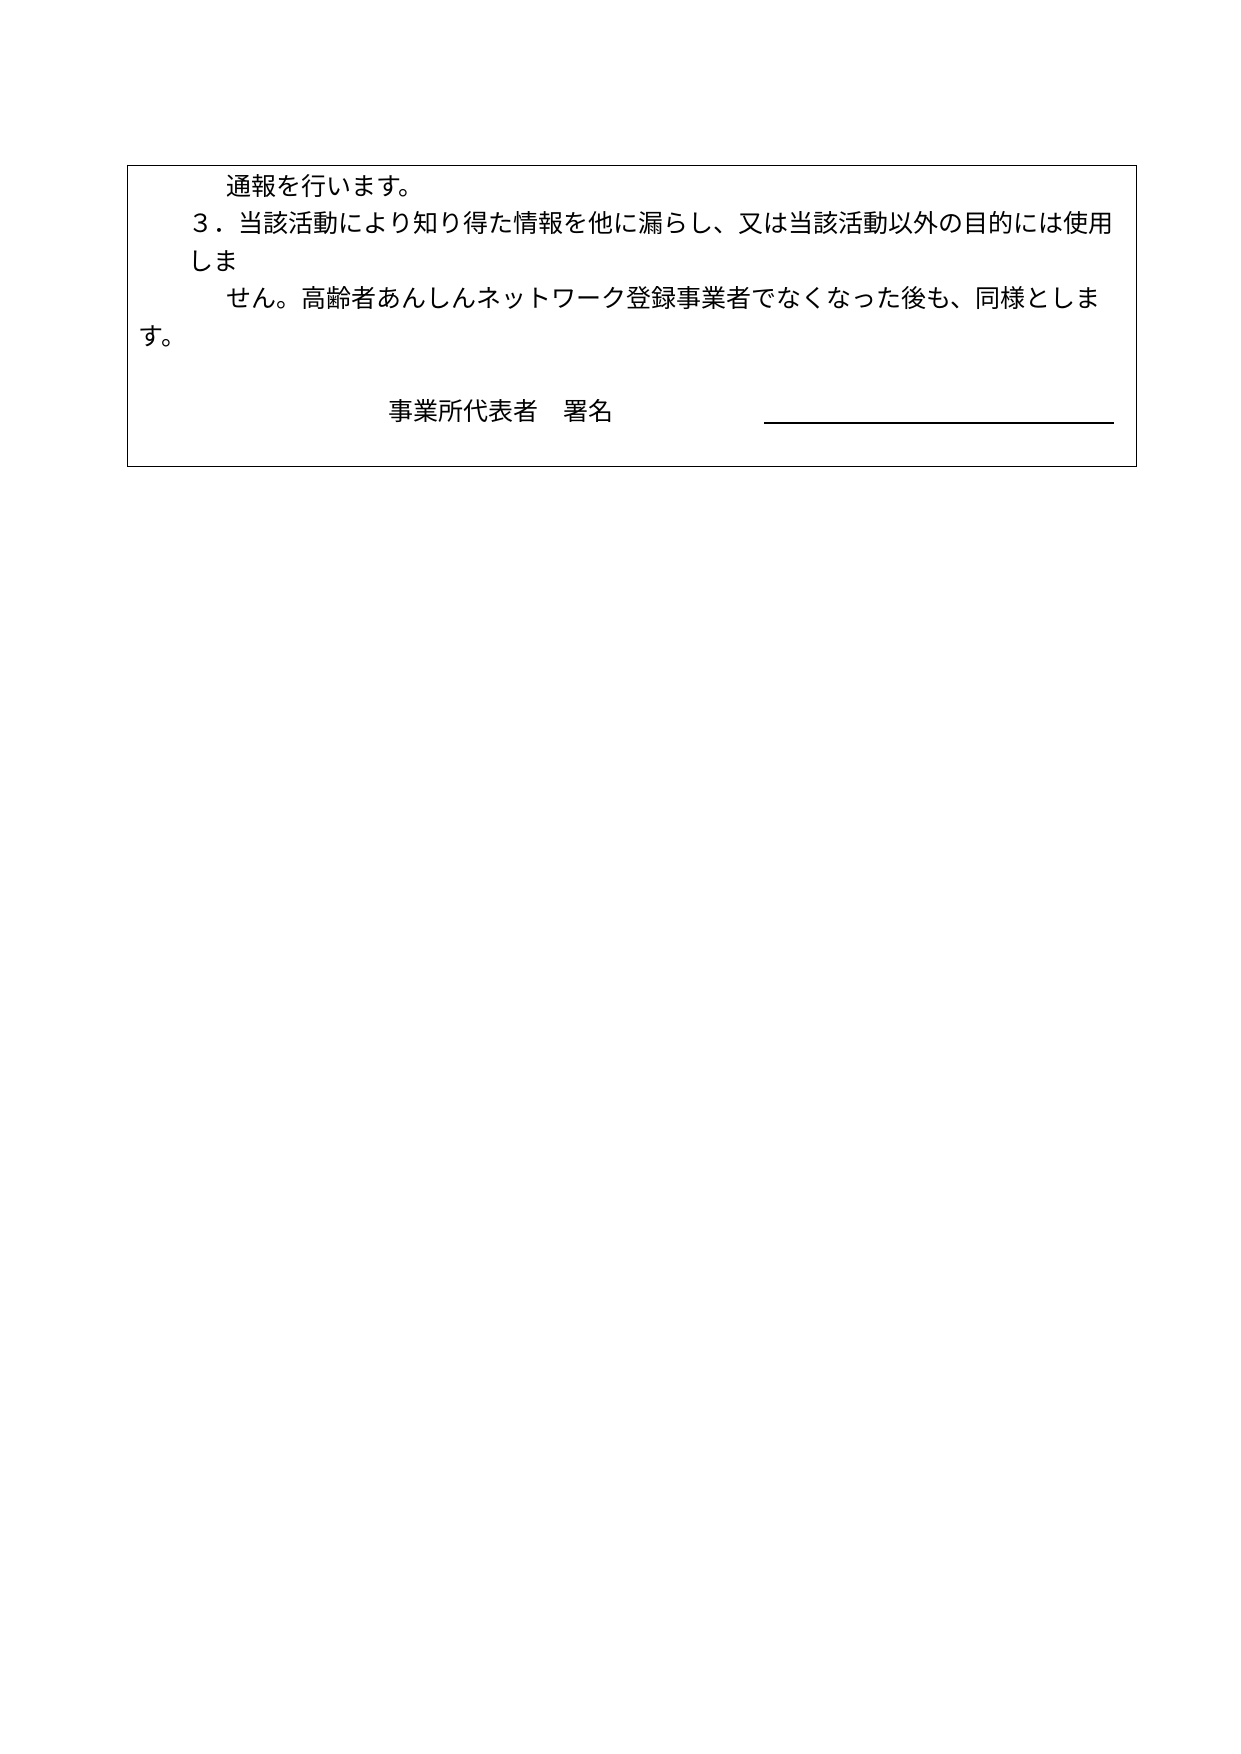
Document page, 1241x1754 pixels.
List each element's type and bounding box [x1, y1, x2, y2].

table_cell [128, 166, 1136, 466]
